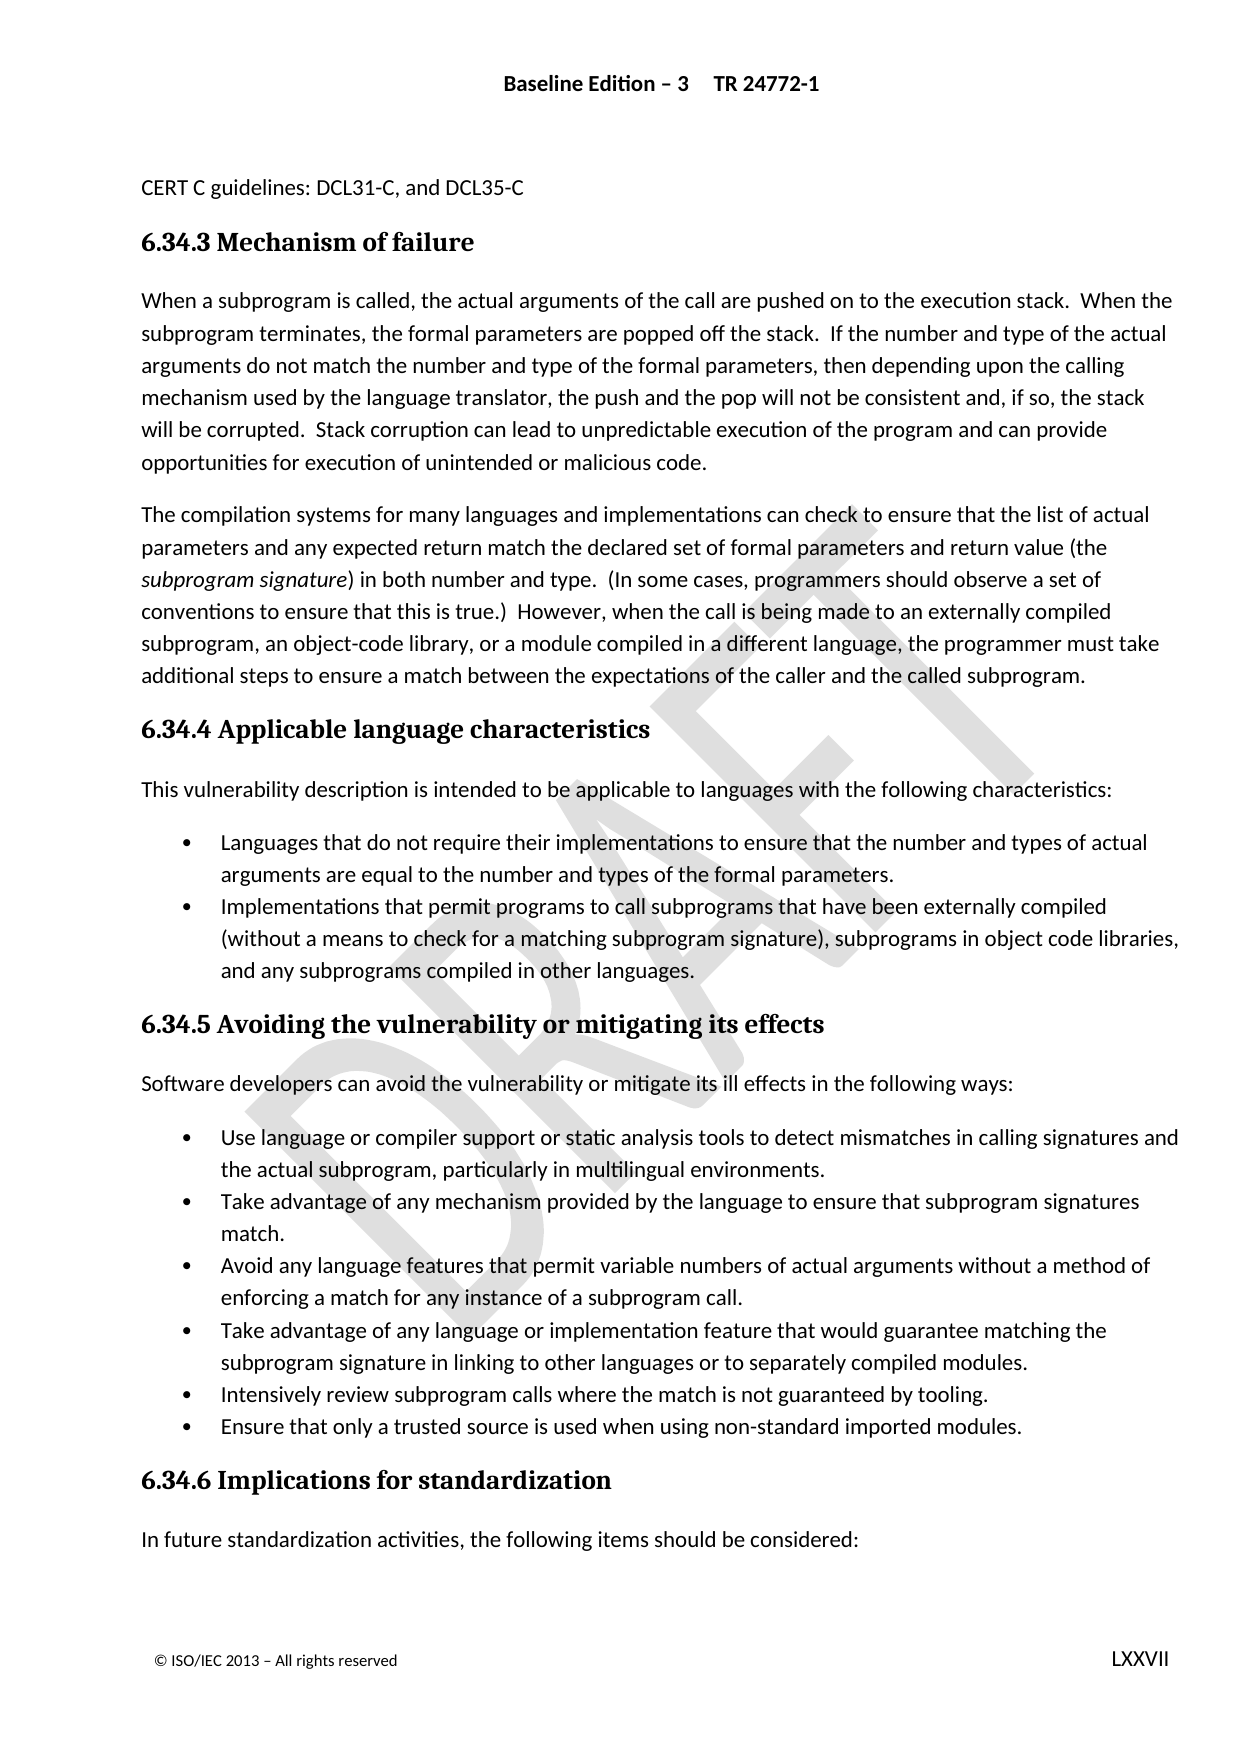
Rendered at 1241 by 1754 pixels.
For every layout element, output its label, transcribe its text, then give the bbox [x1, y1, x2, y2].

subtitle 6.34.5 Avoiding the vulnerability or mitigating its effects [141, 1009, 1182, 1041]
text Software developers can avoid the vulnerability or mitigate its ill effects in the following ways: [141, 1069, 1182, 1098]
subtitle 6.34.4 Applicable language characteristics [141, 714, 1182, 746]
list Take advantage of any mechanism provided by the language to ensure that subprogram signatures match. [183, 1187, 1182, 1247]
list Take advantage of any language or implementation feature that would guarantee matching the subprogram signature in linking to other languages or to separately compiled modules. [183, 1316, 1182, 1376]
subtitle 6.34.3 Mechanism of failure [141, 227, 1182, 258]
text This vulnerability description is intended to be applicable to languages with the following characteristics: [141, 775, 1182, 803]
list Languages that do not require their implementations to ensure that the number and types of actual arguments are equal to the number and types of the formal parameters. [183, 828, 1182, 888]
subtitle 6.34.6 Implications for standardization [141, 1465, 1182, 1496]
text When a subprogram is called, the actual arguments of the call are pushed on to the execution stack. When the subprogram terminates, the formal parameters are popped off the stack. If the number and type of the actual arguments do not match the number and type of the formal parameters, then depending upon the calling mechanism used by the language translator, the push and the pop will not be consistent and, if so, the stack will be corrupted. Stack corruption can lead to unpredictable execution of the program and can provide opportunities for execution of unintended or malicious code. [141, 287, 1182, 476]
list Implementations that permit programs to call subprograms that have been externally compiled (without a means to check for a matching subprogram signature), subprograms in object code libraries, and any subprograms compiled in other languages. [183, 892, 1182, 984]
list Avoid any language features that permit variable numbers of actual arguments without a method of enforcing a match for any instance of a subprogram call. [183, 1251, 1182, 1312]
text CERT C guidelines: DCL31-C, and DCL35-C [141, 173, 1182, 202]
text The compilation systems for many languages and implementations can check to ensure that the list of actual parameters and any expected return match the declared set of formal parameters and return value (the subprogram signature) in both number and type. (In some cases, programmers should observe a set of conventions to ensure that this is true.) However, when the call is being made to an externally compiled subprogram, an object-code library, or a module compiled in a different language, the programmer must take additional steps to ensure a match between the expectations of the caller and the called subprogram. [141, 501, 1182, 689]
list Intensively review subprogram calls where the match is not guaranteed by tooling. [183, 1380, 1182, 1408]
list Ensure that only a trusted source is used when using non-standard imported modules. [183, 1412, 1182, 1440]
text In future standardization activities, the following items should be considered: [141, 1525, 1182, 1553]
list Use language or compiler support or static analysis tools to detect mismatches in calling signatures and the actual subprogram, particularly in multilingual environments. [183, 1123, 1182, 1183]
